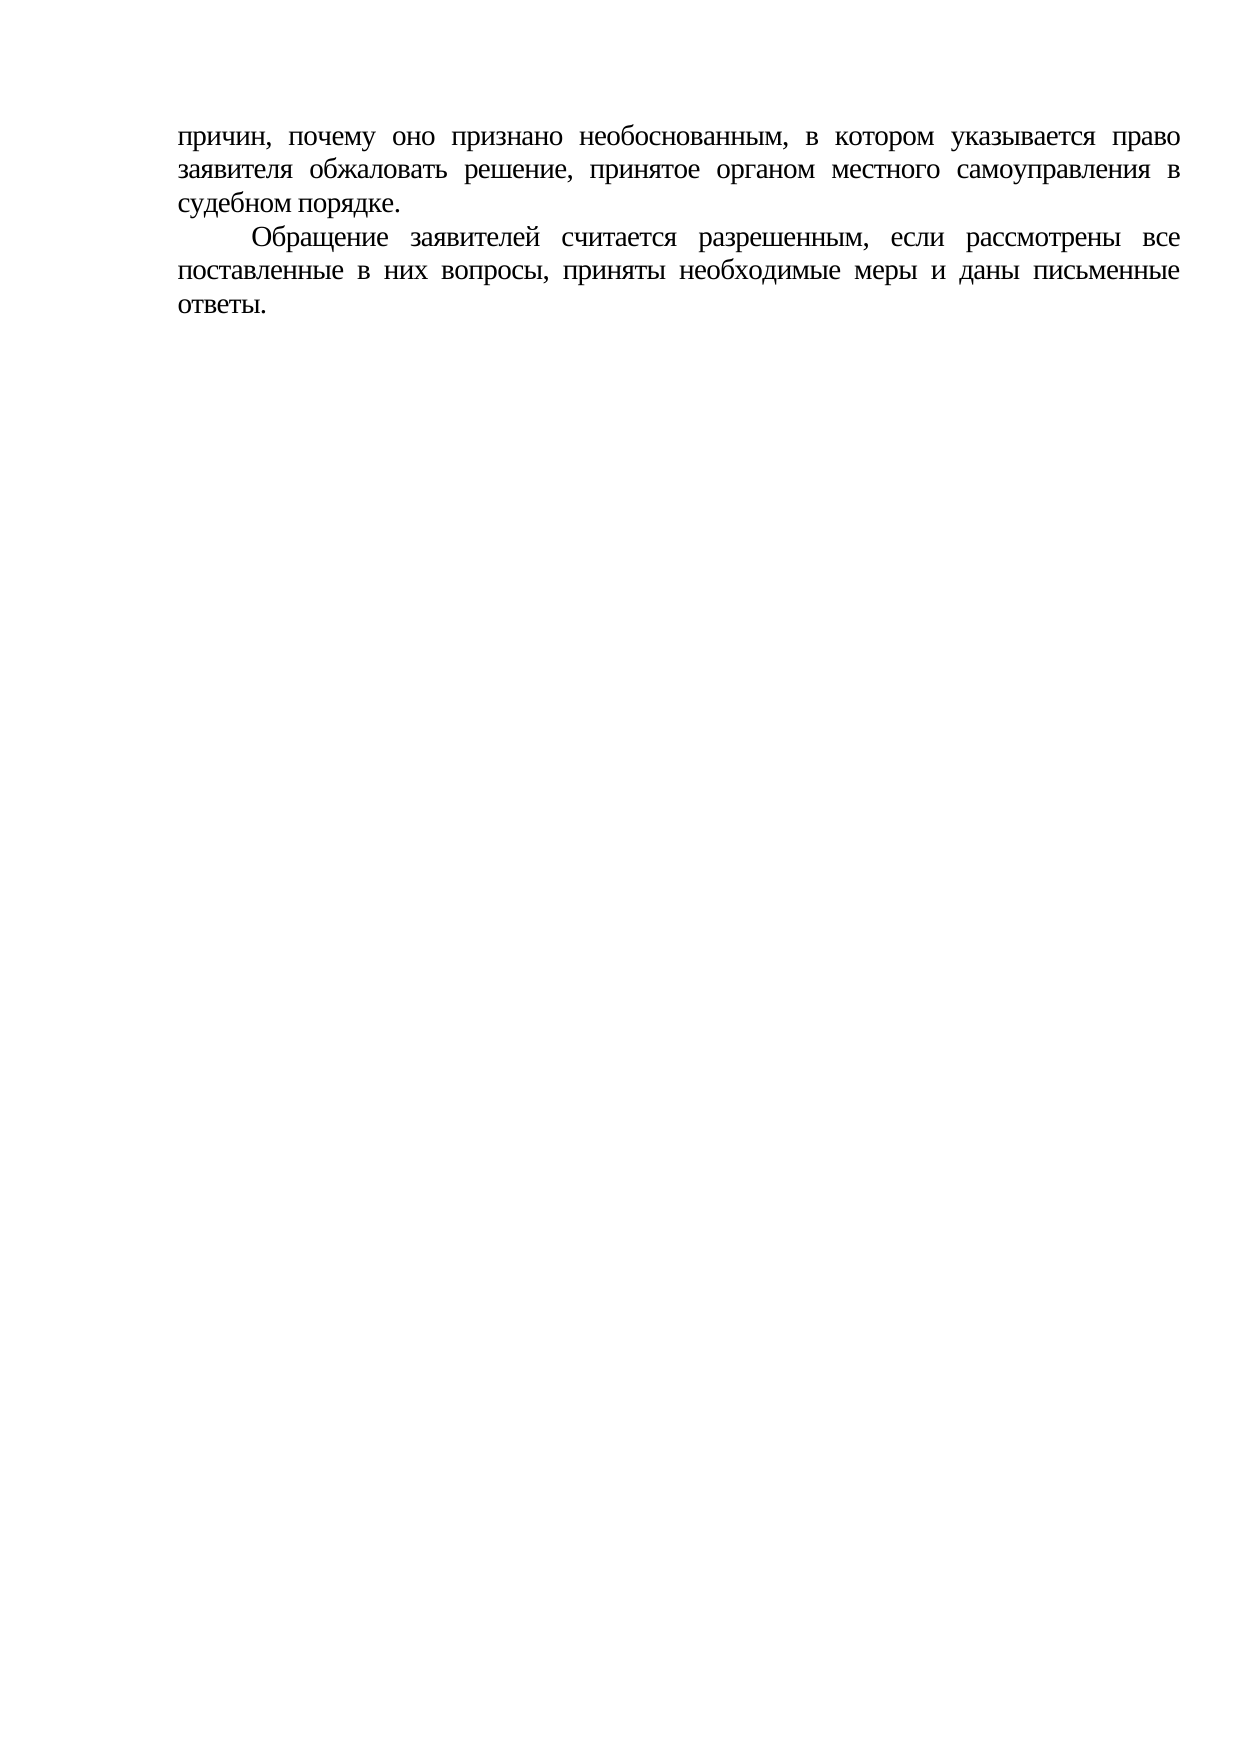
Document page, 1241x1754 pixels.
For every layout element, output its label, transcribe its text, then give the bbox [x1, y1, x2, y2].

text Обращение заявителей считается разрешенным, если рассмотрены все поставленные в них вопросы, приняты необходимые меры и даны письменные ответы. [177, 219, 1181, 319]
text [177, 118, 1181, 219]
